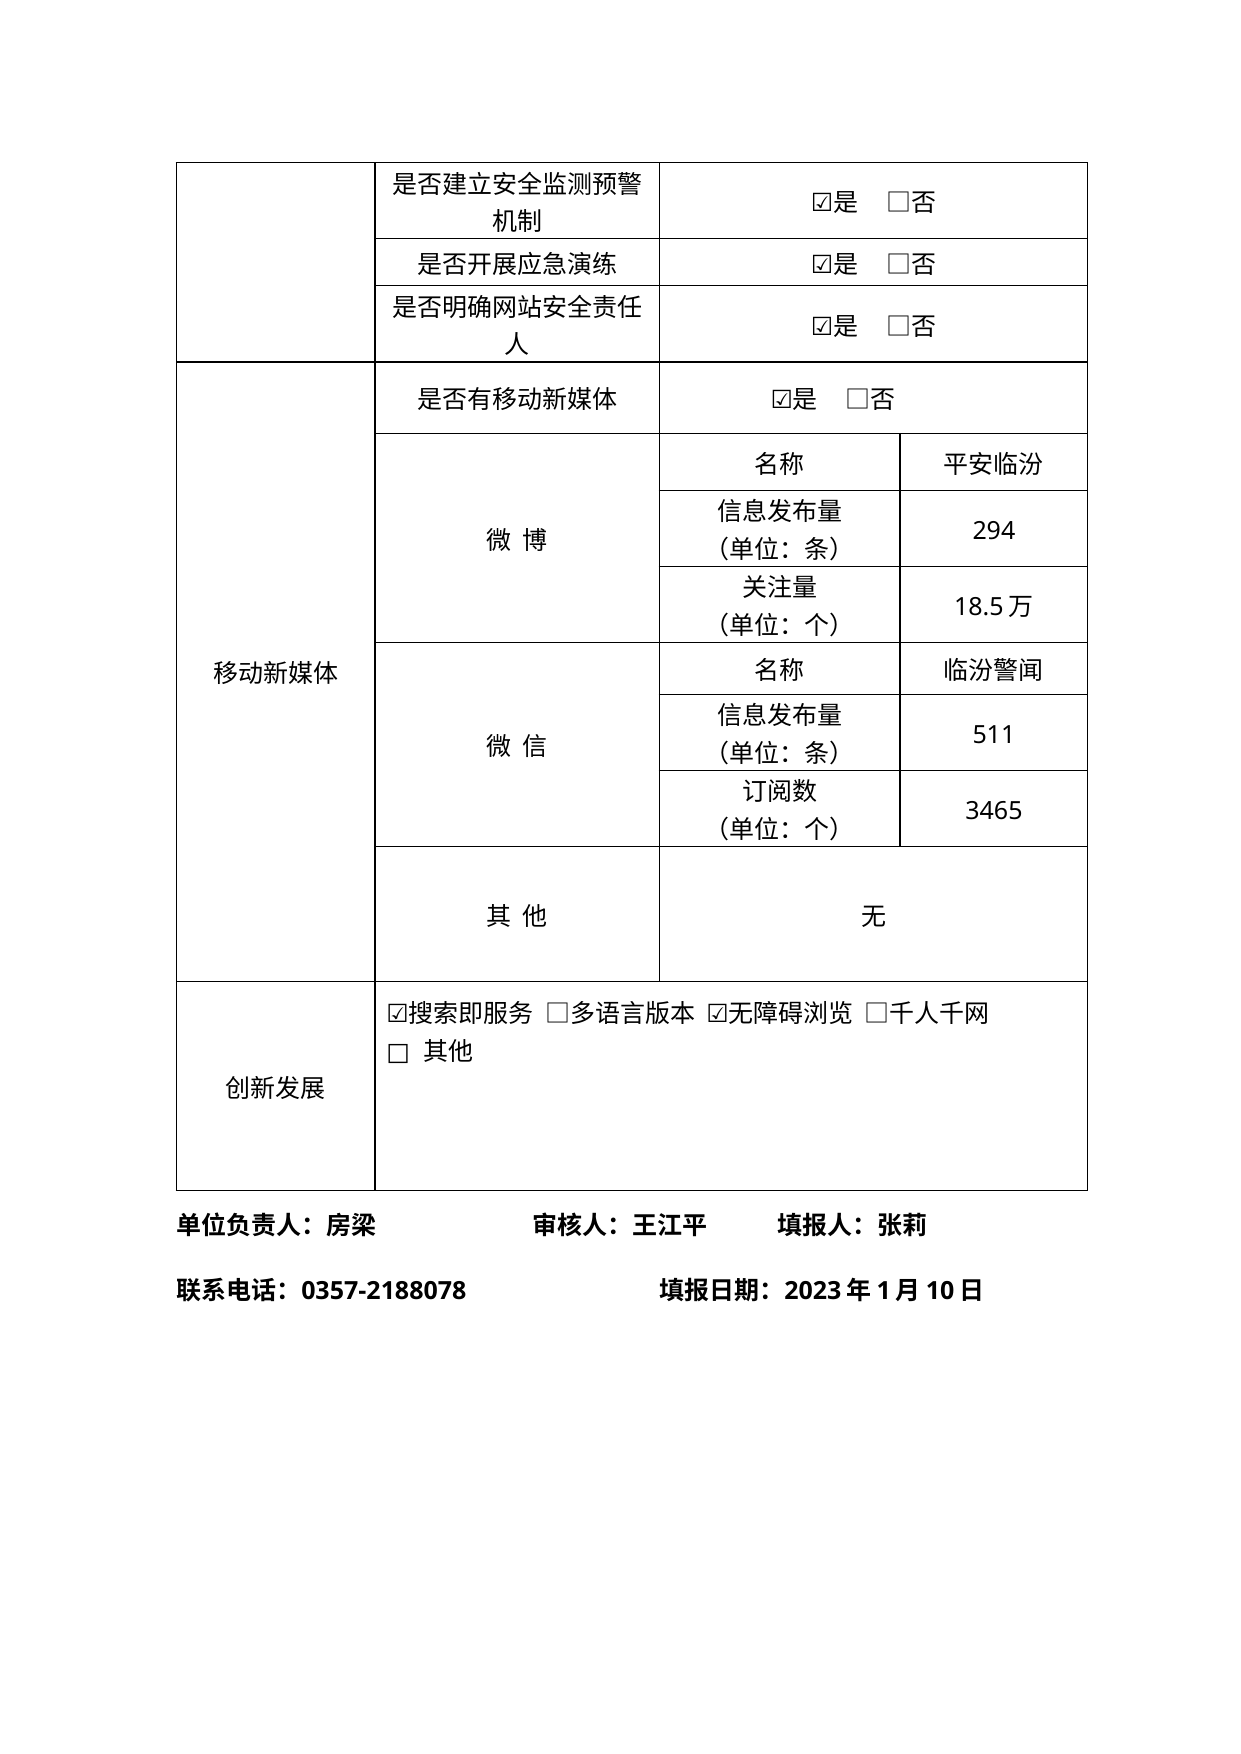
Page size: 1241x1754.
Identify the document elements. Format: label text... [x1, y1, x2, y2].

text 单位负责人：房梁 审核人：王江平 填报人：张莉 [176, 1191, 1053, 1256]
table_cell ☑是 □否 [660, 163, 1087, 238]
table_cell 无 [660, 847, 1087, 981]
table_cell 是否明确网站安全责任人 [376, 286, 659, 361]
table_cell 511 [901, 695, 1087, 769]
table_cell 微 信 [376, 643, 659, 846]
table_cell 平安临汾 [901, 434, 1087, 490]
table_cell 294 [901, 491, 1087, 566]
table_cell 名称 [660, 643, 899, 693]
table_cell ☑是 □否 [660, 286, 1087, 361]
table_cell 3465 [901, 771, 1087, 846]
table_cell 是否建立安全监测预警 机制 [376, 163, 659, 238]
table_cell 关注量 （单位：个） [660, 567, 899, 642]
table_cell 名称 [660, 434, 899, 490]
table_cell 其 他 [376, 847, 659, 981]
table_cell 信息发布量 （单位：条） [660, 491, 899, 566]
table_cell 是否有移动新媒体 [376, 363, 659, 433]
table_cell 订阅数 （单位：个） [660, 771, 899, 846]
table_cell 创新发展 [177, 982, 374, 1190]
table_cell 信息发布量 （单位：条） [660, 695, 899, 769]
table_cell ☑搜索即服务 □多语言版本 ☑无障碍浏览 □千人千网 其他 [376, 982, 1087, 1190]
table_cell ☑是 □否 [660, 239, 1087, 285]
table_cell 18.5万 [901, 567, 1087, 642]
table_cell 临汾警闻 [901, 643, 1087, 693]
table_cell 是否开展应急演练 [376, 239, 659, 285]
table_cell 微 博 [376, 434, 659, 642]
text 联系电话：0357-2188078 填报日期：2023年1月10日 [176, 1256, 1053, 1321]
table_cell 移动新媒体 [177, 363, 374, 981]
table_cell ☑是 □否 [660, 363, 1087, 433]
